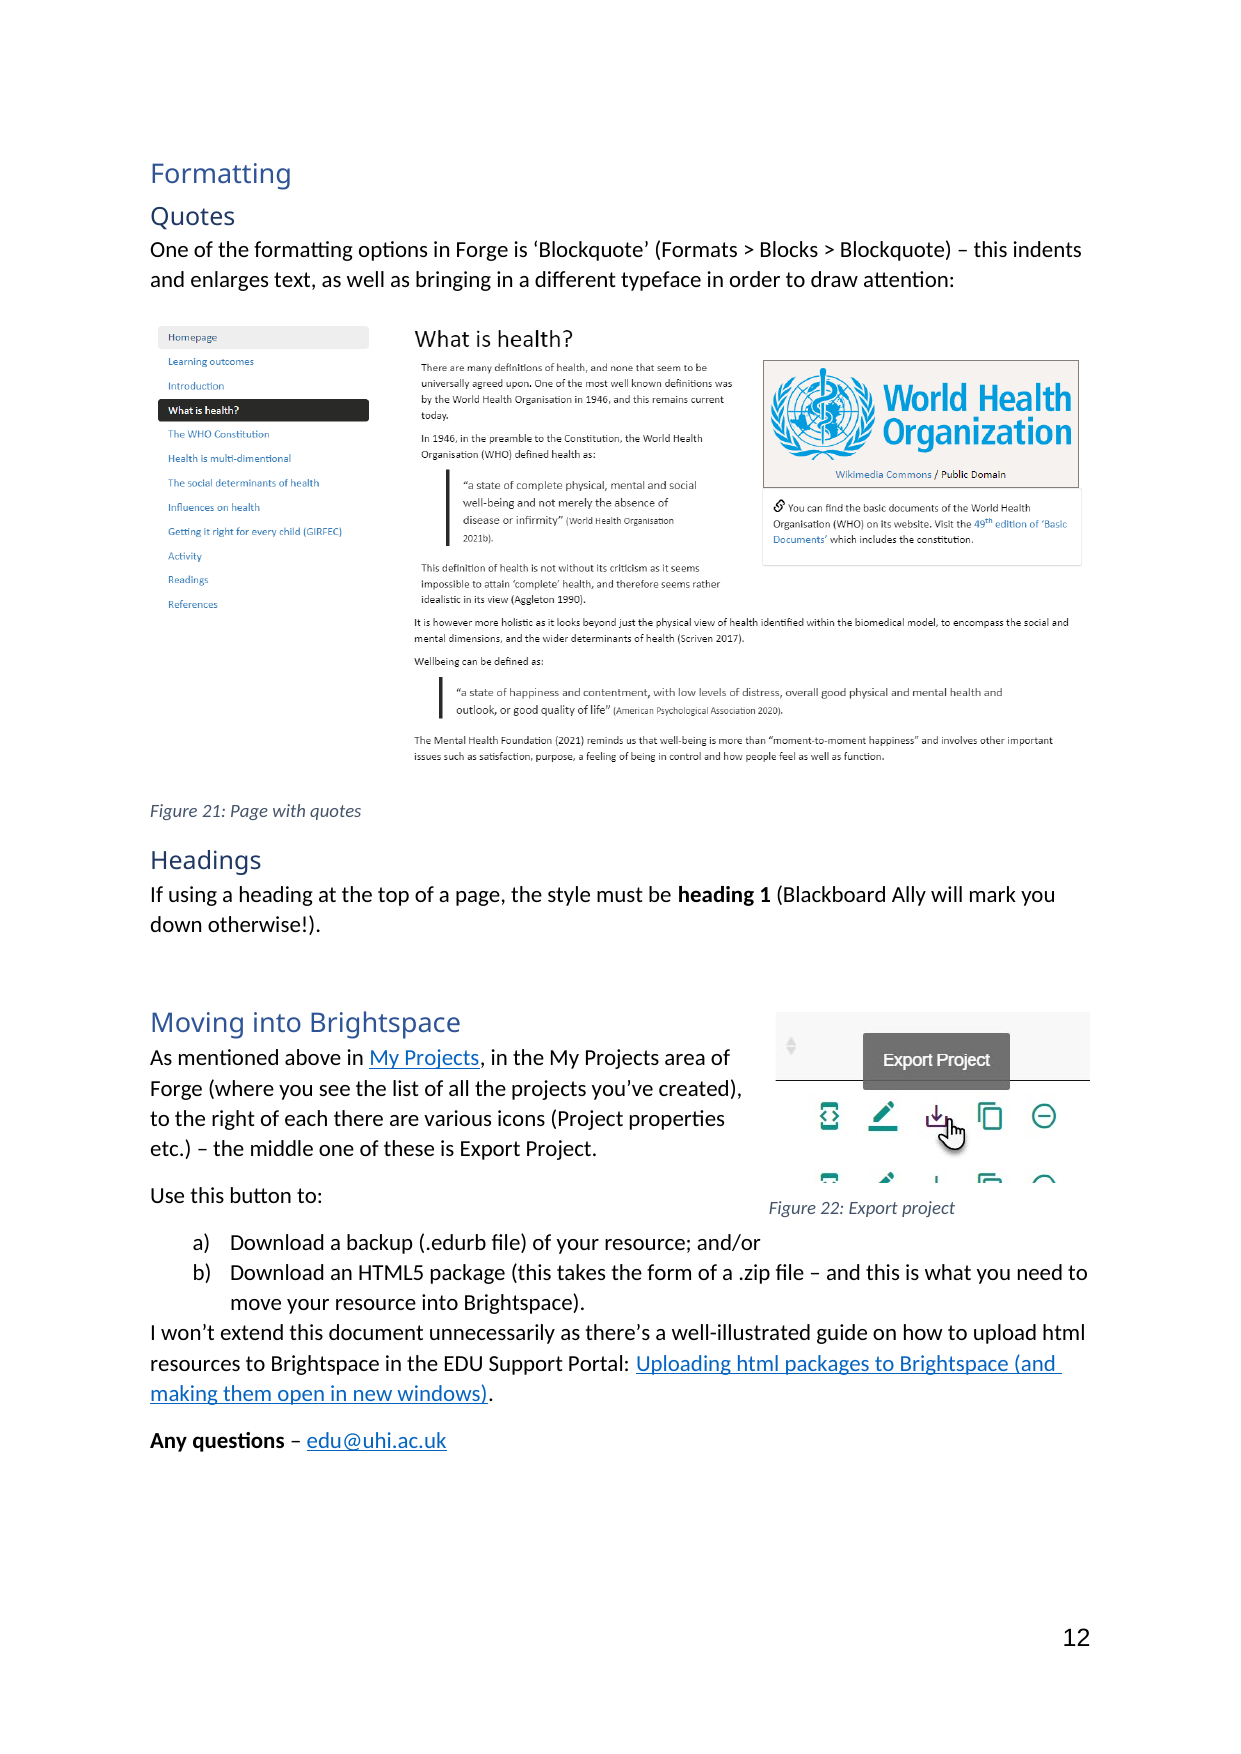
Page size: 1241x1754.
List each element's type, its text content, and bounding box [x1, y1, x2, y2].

text As mentioned above in My Projects, in the My Projects area of Forge (where you see the list of all the projects you’ve created), to the right of each there are various icons (Project properties etc.) – the middle one of these is Export Project. [150, 1043, 775, 1162]
picture [775, 1012, 1090, 1183]
text Formatting [150, 154, 1090, 191]
text Figure 21: Page with quotes [150, 799, 1090, 822]
text One of the formatting options in Forge is ‘Blockquote’ (Formats > Blocks > Blockquote) – this indents and enlarges text, as well as bringing in a different typeface in order to draw attention: [150, 235, 1090, 293]
list Download an HTML5 package (this takes the form of a .zip file – and this is what you need to move your resource into Brightspace). [192, 1258, 1090, 1316]
list Download a backup (.edurb file) of your resource; and/or [192, 1228, 1090, 1256]
text Moving into Brightspace [150, 1004, 1090, 1041]
text Any questions – edu@uhi.ac.uk [150, 1426, 1090, 1454]
picture [150, 312, 1091, 781]
text I won’t extend this document unnecessarily as there’s a well-illustrated guide on how to upload html resources to Brightspace in the EDU Support Portal: Uploading html packages to Brightspace (and making them open in new windows). [150, 1318, 1090, 1407]
text Use this button to: [150, 1181, 1090, 1209]
text If using a heading at the top of a page, the style must be heading 1 (Blackboard Ally will mark you down otherwise!). [150, 880, 1090, 938]
text Quotes [150, 198, 1090, 232]
text Headings [150, 843, 1090, 877]
